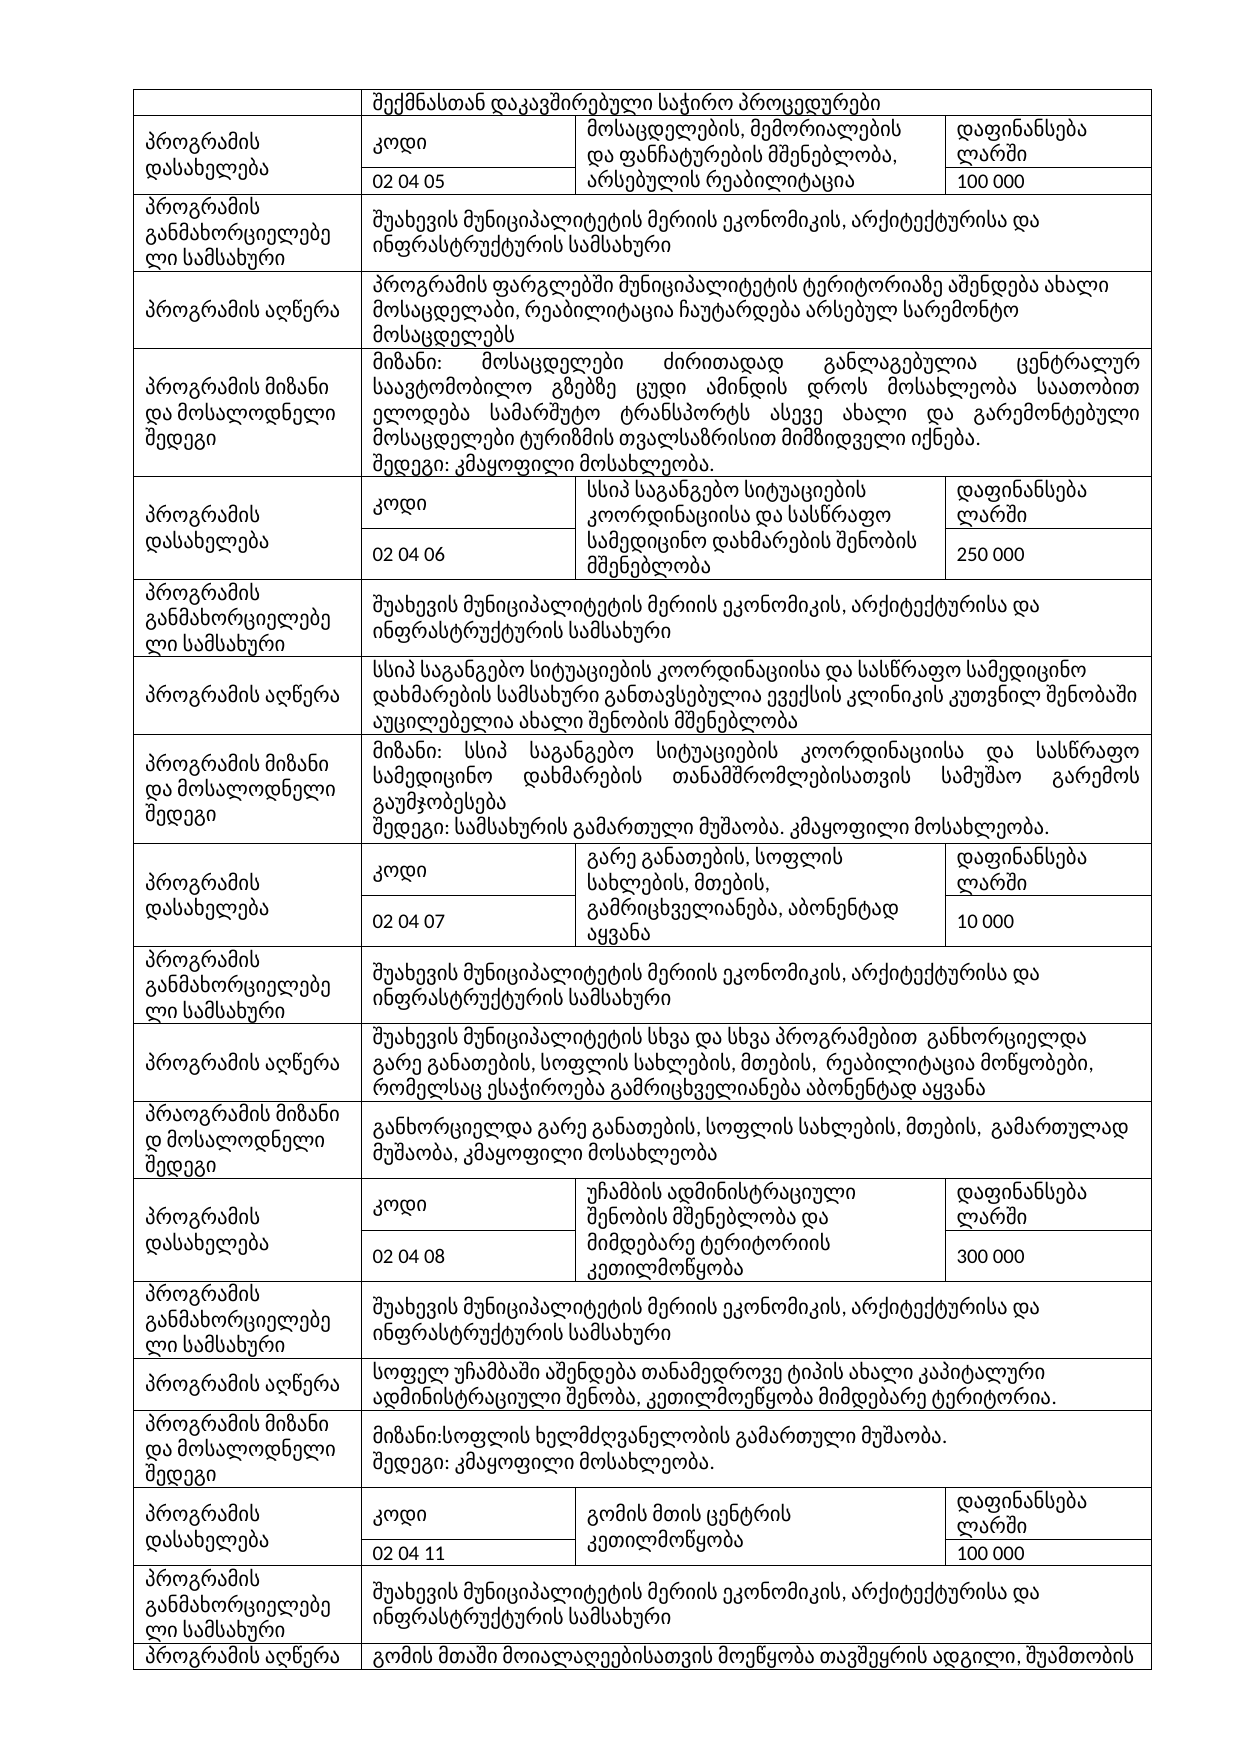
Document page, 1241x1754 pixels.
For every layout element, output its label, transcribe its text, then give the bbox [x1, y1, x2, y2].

table_cell მიზანი: მოსაცდელები ძირითადად განლაგებულია ცენტრალურ საავტომობილო გზებზე ცუდი ამინდის დროს მოსახლეობა საათობით ელოდება სამარშუტო ტრანსპორტს ასევე ახალი და გარემონტებული მოსაცდელები ტურიზმის თვალსაზრისით მიმზიდველი იქნება. შედეგი: კმაყოფილი მოსახლეობა. [362, 349, 1151, 476]
table_cell პროგრამის განმახორციელებელი სამსახური [134, 195, 361, 271]
table_cell უჩამბის ადმინისტრაციული შენობის მშენებლობა და მიმდებარე ტერიტორიის კეთილმოწყობა [576, 1179, 945, 1281]
table_cell დაფინანსება ლარში [946, 844, 1151, 895]
table_cell დაფინანსება ლარში [946, 1179, 1151, 1230]
table_cell დაფინანსება ლარში [946, 477, 1151, 528]
table_cell პროგრამის დასახელება [134, 116, 361, 193]
table_cell მიზანი:სოფლის ხელმძღვანელობის გამართული მუშაობა. შედეგი: კმაყოფილი მოსახლეობა. [362, 1411, 1151, 1487]
table_cell 300 000 [946, 1231, 1151, 1281]
table_cell 100 000 [946, 168, 1151, 193]
table_cell 02 04 06 [362, 529, 575, 579]
table_cell პროგრამის განმახორციელებელი სამსახური [134, 1282, 361, 1358]
table_cell პროგრამის მიზანი და მოსალოდნელი შედეგი [134, 349, 361, 476]
table_cell პროგრამის დასახელება [134, 477, 361, 579]
table_cell პროგრამის მიზანი და მოსალოდნელი შედეგი [134, 735, 361, 843]
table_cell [362, 90, 1151, 115]
table_cell პრაოგრამის მიზანი დ მოსალოდნელი შედეგი [134, 1102, 361, 1178]
table_cell გომის მთის ცენტრის კეთილმოწყობა [576, 1488, 945, 1565]
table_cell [362, 1644, 1151, 1669]
table_cell პროგრამის ფარგლებში მუნიციპალიტეტის ტერიტორიაზე აშენდება ახალი მოსაცდელაბი, რეაბილიტაცია ჩაუტარდება არსებულ სარემონტო მოსაცდელებს [362, 272, 1151, 348]
table_cell გარე განათების, სოფლის სახლების, მთების, გამრიცხველიანება, აბონენტად აყვანა [576, 844, 945, 946]
table_cell კოდი [362, 116, 575, 167]
table_cell კოდი [362, 477, 575, 528]
table_cell შუახევის მუნიციპალიტეტის მერიის ეკონომიკის, არქიტექტურისა და ინფრასტრუქტურის სამსახური [362, 947, 1151, 1023]
table_cell შუახევის მუნიციპალიტეტის მერიის ეკონომიკის, არქიტექტურისა და ინფრასტრუქტურის სამსახური [362, 1282, 1151, 1358]
table_cell განხორციელდა გარე განათების, სოფლის სახლების, მთების, გამართულად მუშაობა, კმაყოფილი მოსახლეობა [362, 1102, 1151, 1178]
table_cell შუახევის მუნიციპალიტეტის სხვა და სხვა პროგრამებით განხორციელდა გარე განათების, სოფლის სახლების, მთების, რეაბილიტაცია მოწყობები, რომელსაც ესაჭიროება გამრიცხველიანება აბონენტად აყვანა [362, 1024, 1151, 1101]
table_cell პროგრამის აღწერა [134, 1644, 361, 1669]
table_cell დაფინანსება ლარში [946, 116, 1151, 167]
table_cell კოდი [362, 1488, 575, 1539]
table_cell პროგრამის აღწერა [134, 1024, 361, 1101]
table_cell 02 04 08 [362, 1231, 575, 1281]
table_cell პროგრამის განმახორციელებელი სამსახური [134, 947, 361, 1023]
table_cell პროგრამის განმახორციელებელი სამსახური [134, 1566, 361, 1643]
table_cell მიზანი: სსიპ საგანგებო სიტუაციების კოორდინაციისა და სასწრაფო სამედიცინო დახმარების თანამშრომლებისათვის სამუშაო გარემოს გაუმჯობესება შედეგი: სამსახურის გამართული მუშაობა. კმაყოფილი მოსახლეობა. [362, 735, 1151, 843]
table_cell კოდი [362, 844, 575, 895]
table_cell 02 04 11 [362, 1540, 575, 1565]
table_cell 10 000 [946, 896, 1151, 946]
table_cell კოდი [362, 1179, 575, 1230]
table_cell სსიპ საგანგებო სიტუაციების კოორდინაციისა და სასწრაფო სამედიცინო დახმარების სამსახური განთავსებულია ევექსის კლინიკის კუთვნილ შენობაში აუცილებელია ახალი შენობის მშენებლობა [362, 657, 1151, 733]
table_cell პროგრამის მიზანი და მოსალოდნელი შედეგი [134, 1411, 361, 1487]
table_cell პროგრამის დასახელება [134, 1179, 361, 1281]
table_cell სსიპ საგანგებო სიტუაციების კოორდინაციისა და სასწრაფო სამედიცინო დახმარების შენობის მშენებლობა [576, 477, 945, 579]
table_cell შუახევის მუნიციპალიტეტის მერიის ეკონომიკის, არქიტექტურისა და ინფრასტრუქტურის სამსახური [362, 580, 1151, 656]
table_cell შუახევის მუნიციპალიტეტის მერიის ეკონომიკის, არქიტექტურისა და ინფრასტრუქტურის სამსახური [362, 195, 1151, 271]
table_cell პროგრამის აღწერა [134, 1359, 361, 1410]
table_cell სოფელ უჩამბაში აშენდება თანამედროვე ტიპის ახალი კაპიტალური ადმინისტრაციული შენობა, კეთილმოეწყობა მიმდებარე ტერიტორია. [362, 1359, 1151, 1410]
table_cell 02 04 07 [362, 896, 575, 946]
table_cell პროგრამის დასახელება [134, 1488, 361, 1565]
table_cell 250 000 [946, 529, 1151, 579]
table_cell შუახევის მუნიციპალიტეტის მერიის ეკონომიკის, არქიტექტურისა და ინფრასტრუქტურის სამსახური [362, 1566, 1151, 1643]
table_cell მოსაცდელების, მემორიალების და ფანჩატურების მშენებლობა, არსებულის რეაბილიტაცია [576, 116, 945, 193]
table_cell პროგრამის დასახელება [134, 844, 361, 946]
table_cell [134, 90, 361, 115]
table_cell პროგრამის აღწერა [134, 272, 361, 348]
table_cell პროგრამის განმახორციელებელი სამსახური [134, 580, 361, 656]
table_cell 100 000 [946, 1540, 1151, 1565]
table_cell 02 04 05 [362, 168, 575, 193]
table_cell დაფინანსება ლარში [946, 1488, 1151, 1539]
table_cell პროგრამის აღწერა [134, 657, 361, 733]
